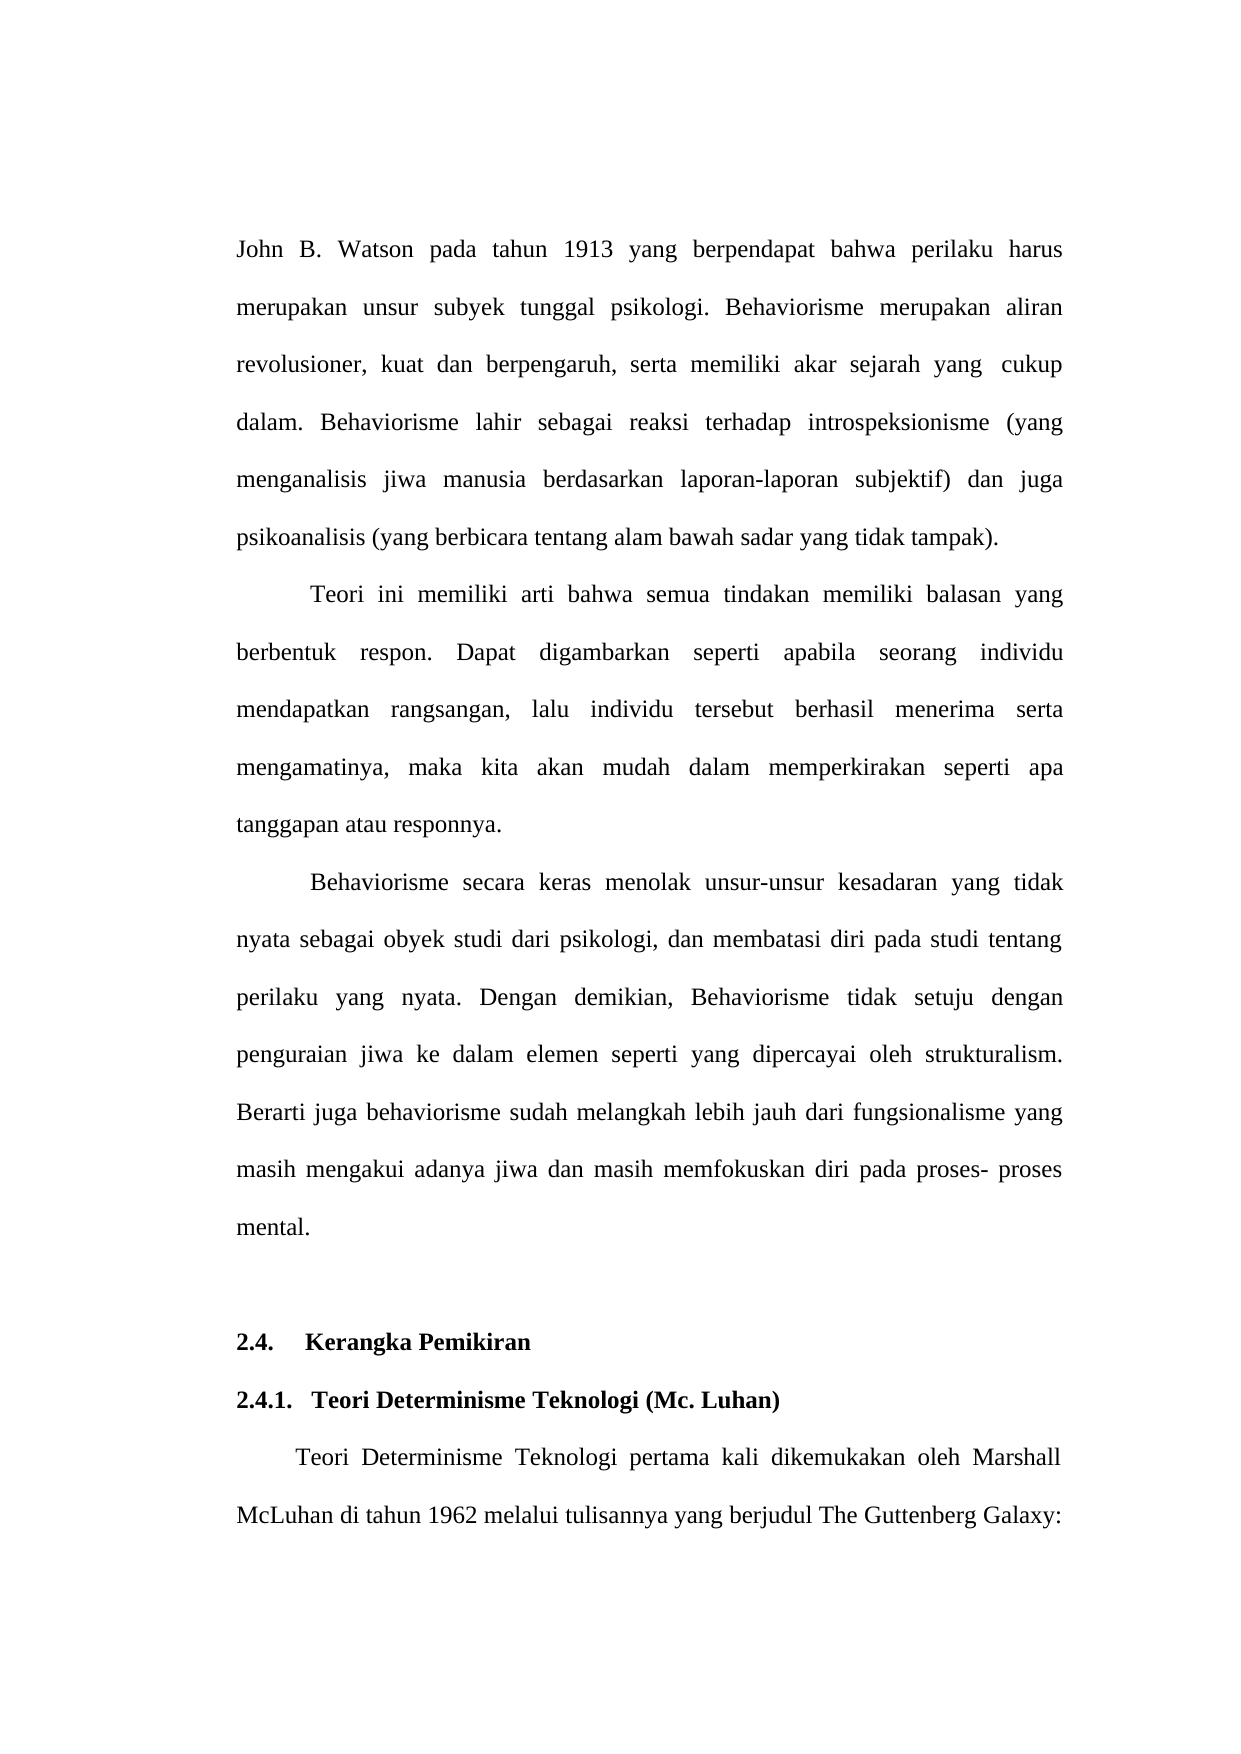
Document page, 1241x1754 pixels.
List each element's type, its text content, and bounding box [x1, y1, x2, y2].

text Behaviorisme secara keras menolak unsur-unsur kesadaran yang tidak nyata sebagai obyek studi dari psikologi, dan membatasi diri pada studi tentang perilaku yang nyata. Dengan demikian, Behaviorisme tidak setuju dengan penguraian jiwa ke dalam elemen seperti yang dipercayai oleh strukturalism. Berarti juga behaviorisme sudah melangkah lebih jauh dari fungsionalisme yang masih mengakui adanya jiwa dan masih memfokuskan diri pada proses- proses mental. [236, 867, 1063, 1241]
text Teori Determinisme Teknologi pertama kali dikemukakan oleh Marshall McLuhan di tahun 1962 melalui tulisannya yang berjudul The Guttenberg Galaxy: [236, 1442, 1063, 1528]
list Kerangka Pemikiran [236, 1327, 1134, 1356]
text Teori ini memiliki arti bahwa semua tindakan memiliki balasan yang berbentuk respon. Dapat digambarkan seperti apabila seorang individu mendapatkan rangsangan, lalu individu tersebut berhasil menerima serta mengamatinya, maka kita akan mudah dalam memperkirakan seperti apa tanggapan atau responnya. [236, 579, 1063, 838]
list Teori Determinisme Teknologi (Mc. Luhan) [236, 1385, 1134, 1413]
text John B. Watson pada tahun 1913 yang berpendapat bahwa perilaku harus merupakan unsur subyek tunggal psikologi. Behaviorisme merupakan aliran revolusioner, kuat dan berpengaruh, serta memiliki akar sejarah yang cukup dalam. Behaviorisme lahir sebagai reaksi terhadap introspeksionisme (yang menganalisis jiwa manusia berdasarkan laporan-laporan subjektif) dan juga psikoanalisis (yang berbicara tentang alam bawah sadar yang tidak tampak). [236, 234, 1063, 551]
